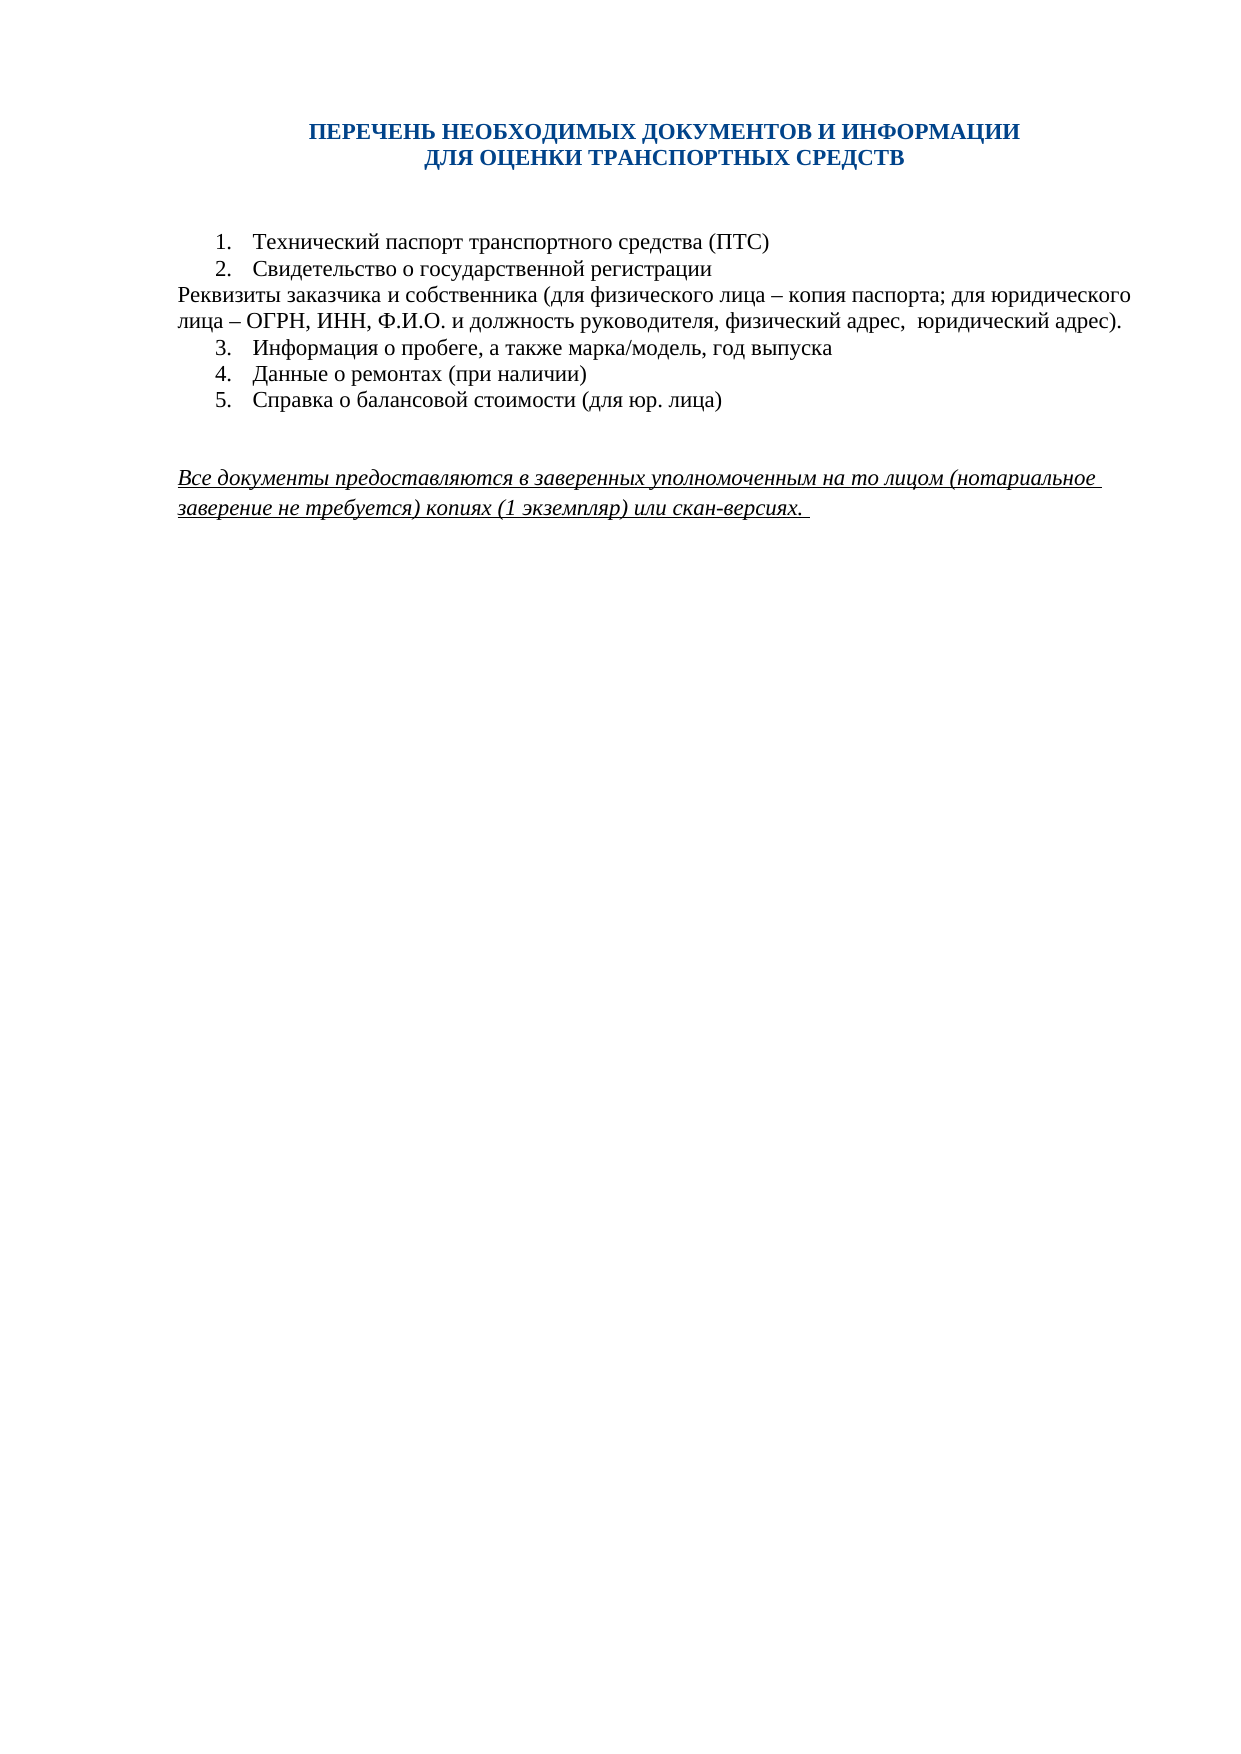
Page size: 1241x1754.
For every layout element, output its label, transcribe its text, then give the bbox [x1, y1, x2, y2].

list Свидетельство о государственной регистрации [215, 255, 1152, 281]
list Информация о пробеге, а также марка/модель, год выпуска [215, 334, 1152, 360]
list Справка о балансовой стоимости (для юр. лица) [215, 387, 1152, 413]
list Технический паспорт транспортного средства (ПТС) [215, 228, 1152, 255]
subtitle ПЕРЕЧЕНЬ НЕОБХОДИМЫХ ДОКУМЕНТОВ и информации [177, 118, 1152, 144]
text Реквизиты заказчика и собственника (для физического лица – копия паспорта; для юридического лица – ОГРН, ИНН, Ф.И.О. и должность руководителя, физический адрес, юридический адрес). [177, 281, 1152, 334]
subtitle для оценки транспортных средств [177, 144, 1152, 171]
list Данные о ремонтах (при наличии) [215, 360, 1152, 387]
text Все документы предоставляются в заверенных уполномоченным на то лицом (нотариальное заверение не требуется) копиях (1 экземпляр) или скан-версиях. [177, 464, 1152, 521]
